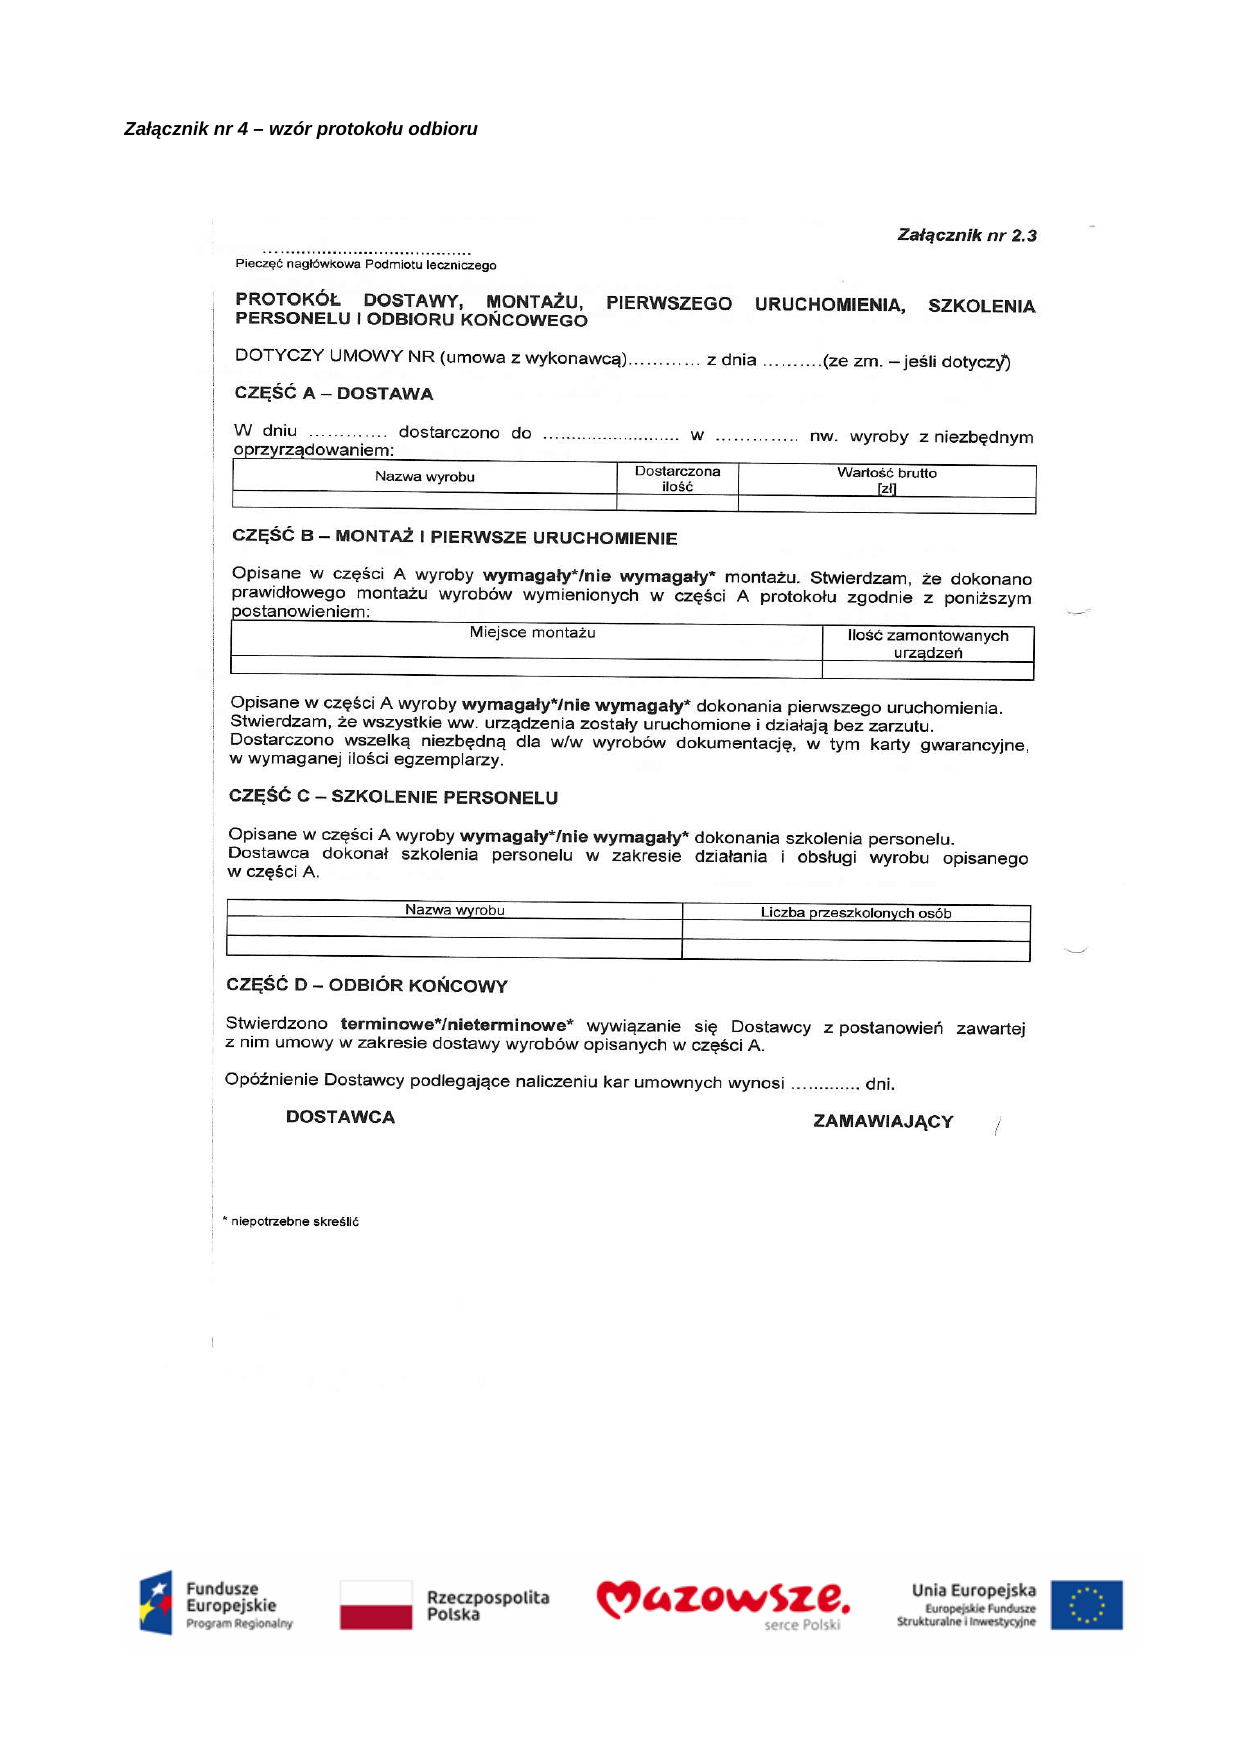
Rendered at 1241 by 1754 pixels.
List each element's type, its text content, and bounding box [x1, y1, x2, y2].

picture [124, 139, 1140, 1400]
picture [124, 1554, 1140, 1652]
text Załącznik nr 4 – wzór protokołu odbioru [124, 118, 1122, 139]
